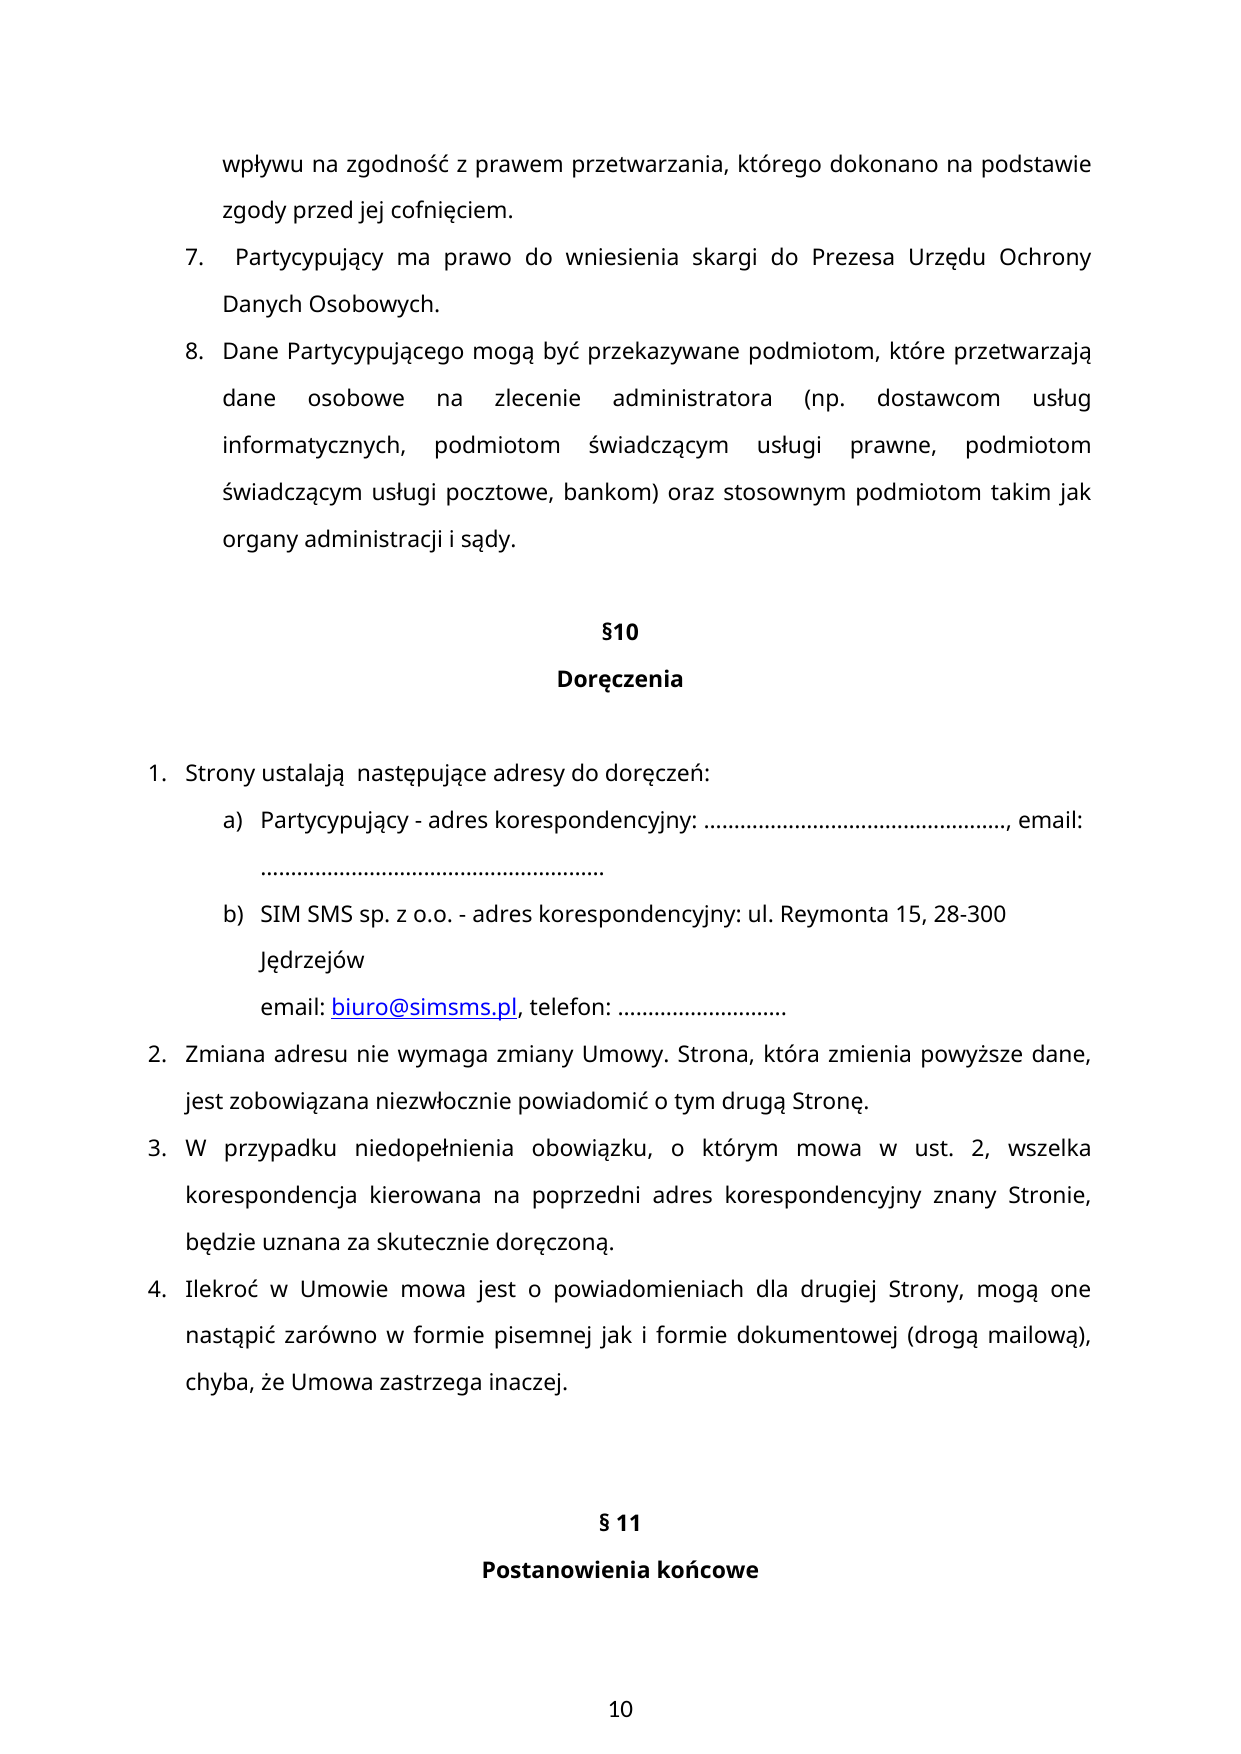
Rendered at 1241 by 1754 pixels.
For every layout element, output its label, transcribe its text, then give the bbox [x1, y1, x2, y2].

list Dane Partycypującego mogą być przekazywane podmiotom, które przetwarzają dane osobowe na zlecenie administratora (np. dostawcom usług informatycznych, podmiotom świadczącym usługi prawne, podmiotom świadczącym usługi pocztowe, bankom) oraz stosownym podmiotom takim jak organy administracji i sądy. [185, 335, 1093, 554]
text Doręczenia [148, 663, 1093, 694]
text § 11 [148, 1507, 1093, 1538]
list Zmiana adresu nie wymaga zmiany Umowy. Strona, która zmienia powyższe dane, jest zobowiązana niezwłocznie powiadomić o tym drugą Stronę. [148, 1038, 1093, 1116]
list Ilekroć w Umowie mowa jest o powiadomieniach dla drugiej Strony, mogą one nastąpić zarówno w formie pisemnej jak i formie dokumentowej (drogą mailową), chyba, że Umowa zastrzega inaczej. [148, 1273, 1093, 1398]
list W przypadku niedopełnienia obowiązku, o którym mowa w ust. 2, wszelka korespondencja kierowana na poprzedni adres korespondencyjny znany Stronie, będzie uznana za skutecznie doręczoną. [148, 1132, 1093, 1257]
list Partycypujący ma prawo do wniesienia skargi do Prezesa Urzędu Ochrony Danych Osobowych. [185, 241, 1093, 319]
list SIM SMS sp. z o.o. - adres korespondencyjny: ul. Reymonta 15, 28-300 Jędrzejów email: biuro@simsms.pl, telefon: ………………………. [223, 898, 1093, 1023]
list Partycypujący - adres korespondencyjny: ………………………………………….., email: ………………………………………………… [223, 804, 1093, 882]
text §10 [148, 616, 1093, 648]
list Strony ustalają następujące adresy do doręczeń: [148, 757, 1093, 788]
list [185, 148, 1093, 226]
text Postanowienia końcowe [148, 1554, 1093, 1585]
